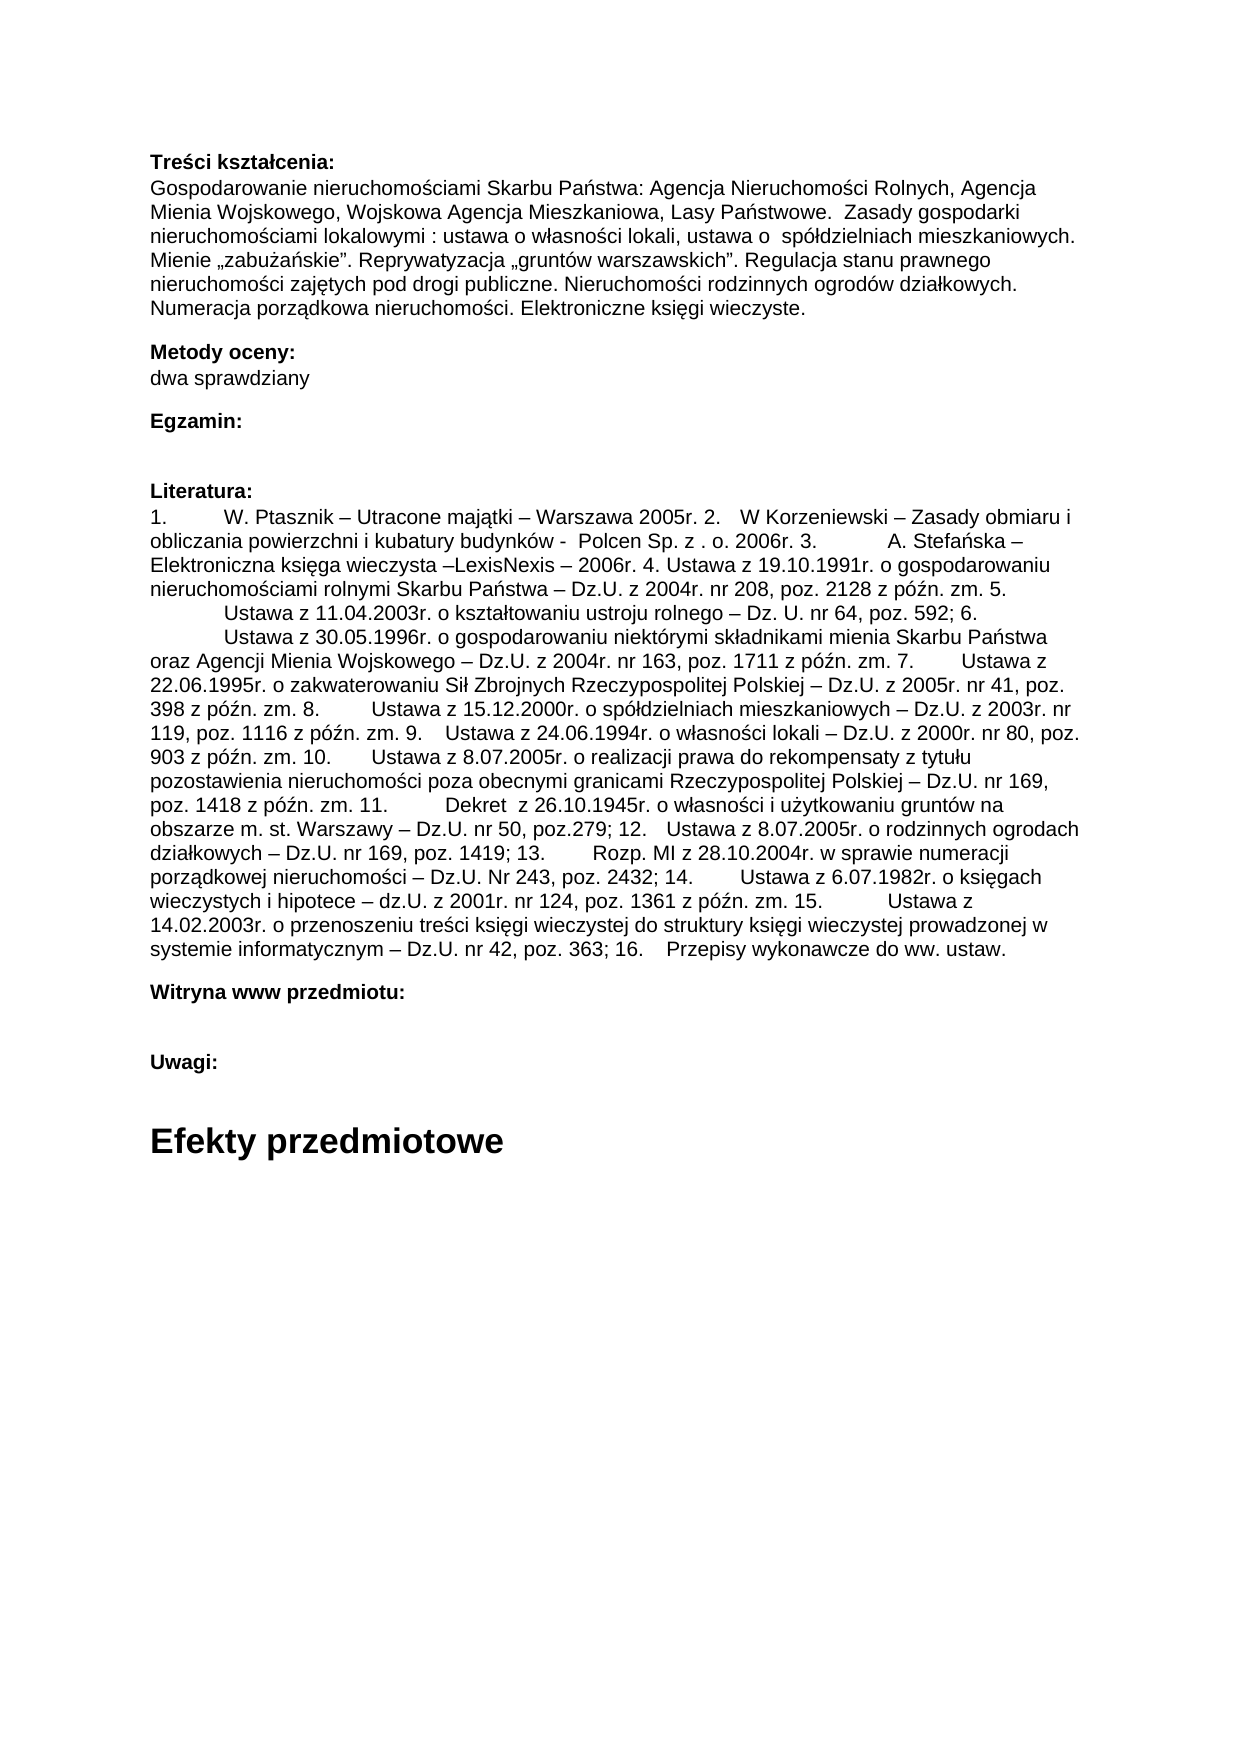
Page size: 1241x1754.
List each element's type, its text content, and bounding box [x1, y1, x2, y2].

text Egzamin: [150, 409, 1090, 433]
text Treści kształcenia: [150, 150, 1090, 174]
text Uwagi: [150, 1050, 1090, 1074]
text Literatura: [150, 479, 1090, 503]
text Metody oceny: [150, 339, 1090, 363]
text dwa sprawdziany [150, 366, 1090, 389]
text Witryna www przedmiotu: [150, 980, 1090, 1004]
text Gospodarowanie nieruchomościami Skarbu Państwa: Agencja Nieruchomości Rolnych, Agencja Mienia Wojskowego, Wojskowa Agencja Mieszkaniowa, Lasy Państwowe. Zasady gospodarki nieruchomościami lokalowymi : ustawa o własności lokali, ustawa o spółdzielniach mieszkaniowych. Mienie „zabużańskie”. Reprywatyzacja „gruntów warszawskich”. Regulacja stanu prawnego nieruchomości zajętych pod drogi publiczne. Nieruchomości rodzinnych ogrodów działkowych. Numeracja porządkowa nieruchomości. Elektroniczne księgi wieczyste. [150, 176, 1090, 320]
text 1. W. Ptasznik – Utracone majątki – Warszawa 2005r. 2. W Korzeniewski – Zasady obmiaru i obliczania powierzchni i kubatury budynków - Polcen Sp. z . o. 2006r. 3. A. Stefańska – Elektroniczna księga wieczysta –LexisNexis – 2006r. 4. Ustawa z 19.10.1991r. o gospodarowaniu nieruchomościami rolnymi Skarbu Państwa – Dz.U. z 2004r. nr 208, poz. 2128 z późn. zm. 5. Ustawa z 11.04.2003r. o kształtowaniu ustroju rolnego – Dz. U. nr 64, poz. 592; 6. Ustawa z 30.05.1996r. o gospodarowaniu niektórymi składnikami mienia Skarbu Państwa oraz Agencji Mienia Wojskowego – Dz.U. z 2004r. nr 163, poz. 1711 z późn. zm. 7. Ustawa z 22.06.1995r. o zakwaterowaniu Sił Zbrojnych Rzeczypospolitej Polskiej – Dz.U. z 2005r. nr 41, poz. 398 z późn. zm. 8. Ustawa z 15.12.2000r. o spółdzielniach mieszkaniowych – Dz.U. z 2003r. nr 119, poz. 1116 z późn. zm. 9. Ustawa z 24.06.1994r. o własności lokali – Dz.U. z 2000r. nr 80, poz. 903 z późn. zm. 10. Ustawa z 8.07.2005r. o realizacji prawa do rekompensaty z tytułu pozostawienia nieruchomości poza obecnymi granicami Rzeczypospolitej Polskiej – Dz.U. nr 169, poz. 1418 z późn. zm. 11. Dekret z 26.10.1945r. o własności i użytkowaniu gruntów na obszarze m. st. Warszawy – Dz.U. nr 50, poz.279; 12. Ustawa z 8.07.2005r. o rodzinnych ogrodach działkowych – Dz.U. nr 169, poz. 1419; 13. Rozp. MI z 28.10.2004r. w sprawie numeracji porządkowej nieruchomości – Dz.U. Nr 243, poz. 2432; 14. Ustawa z 6.07.1982r. o księgach wieczystych i hipotece – dz.U. z 2001r. nr 124, poz. 1361 z późn. zm. 15. Ustawa z 14.02.2003r. o przenoszeniu treści księgi wieczystej do struktury księgi wieczystej prowadzonej w systemie informatycznym – Dz.U. nr 42, poz. 363; 16. Przepisy wykonawcze do ww. ustaw. [150, 505, 1090, 960]
subtitle Efekty przedmiotowe [150, 1120, 1090, 1161]
